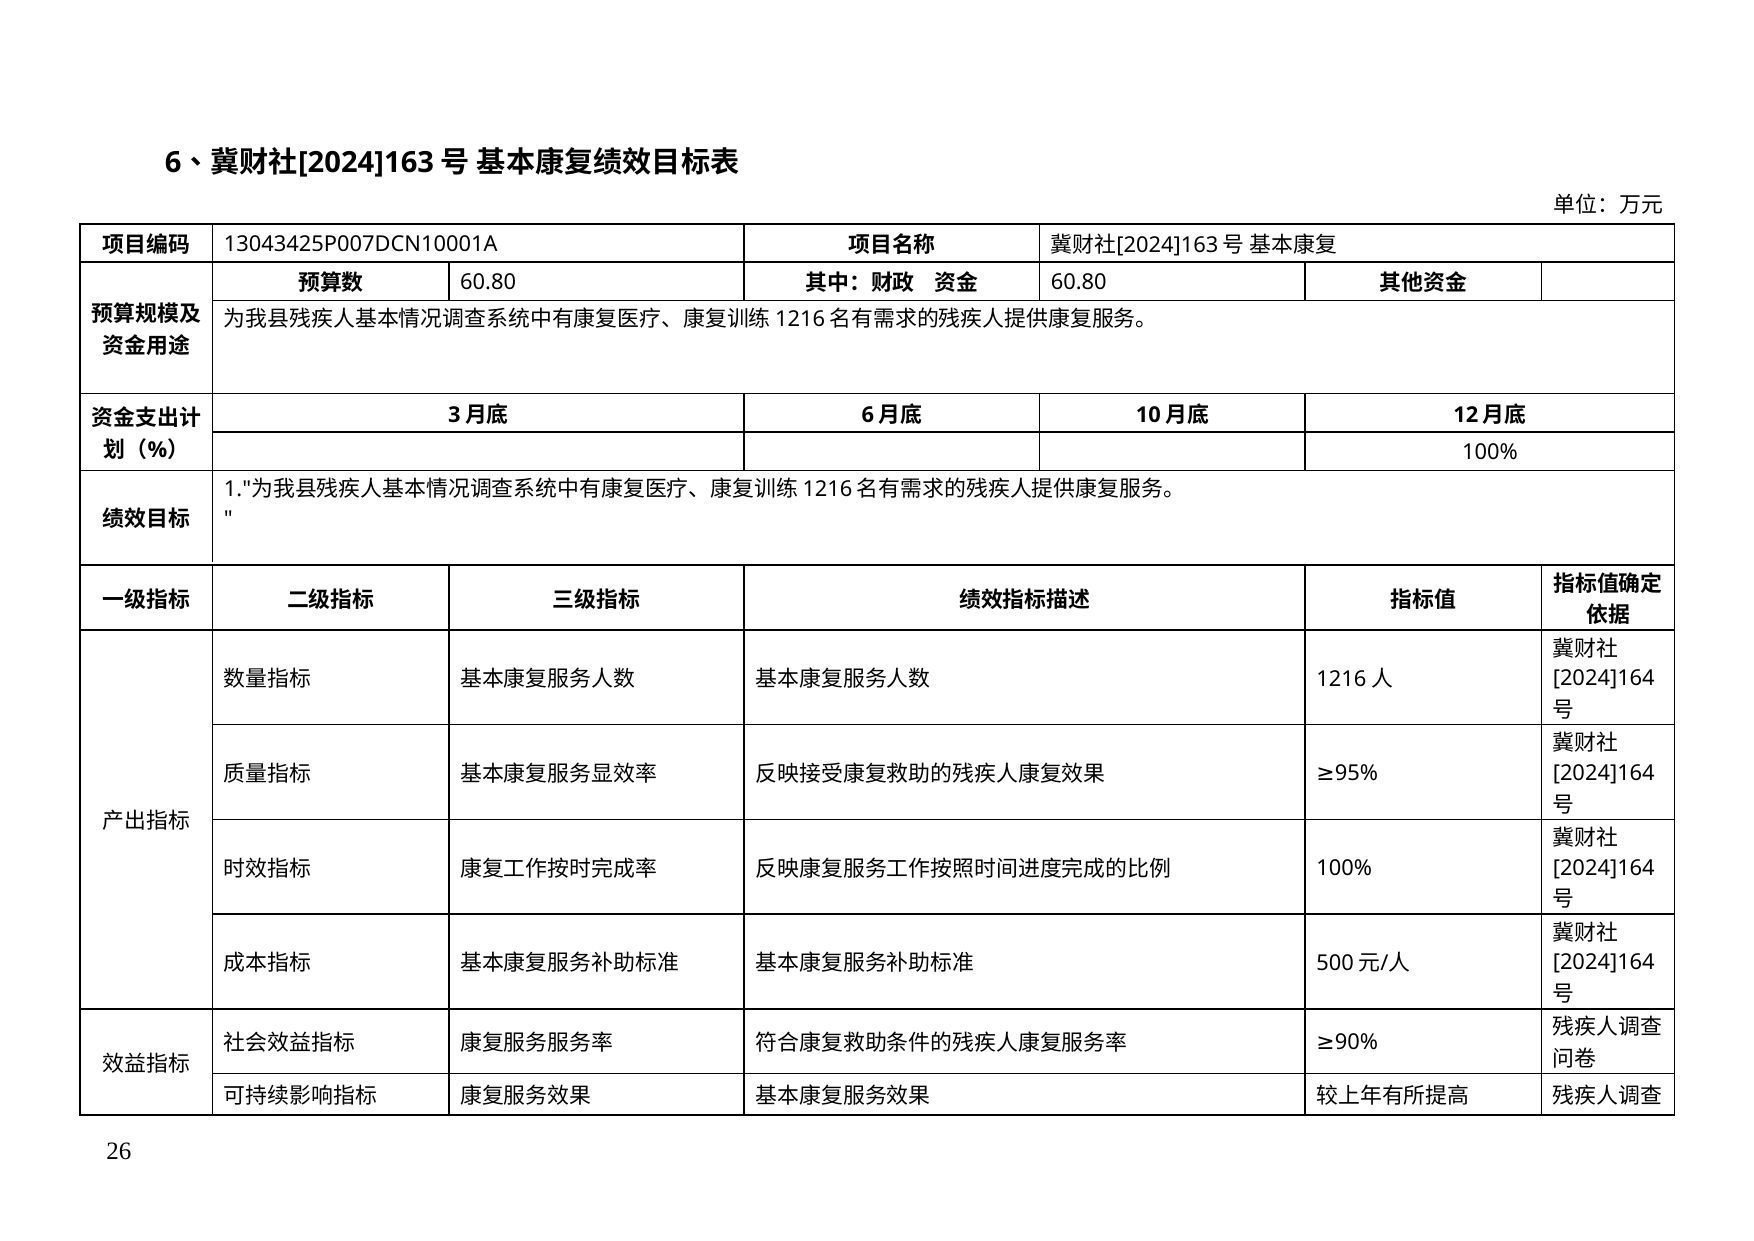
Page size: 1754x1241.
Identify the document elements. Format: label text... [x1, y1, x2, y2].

table_header 二级指标 [213, 566, 448, 629]
table_cell 100% [1306, 820, 1541, 913]
table_cell [213, 433, 743, 469]
table_cell 项目编码 [81, 225, 212, 261]
table_cell 基本康复服务人数 [745, 631, 1304, 724]
table_header 一级指标 [81, 566, 212, 629]
table_cell 100% [1306, 433, 1674, 469]
table_cell 10月底 [1040, 394, 1304, 431]
table_cell 康复服务服务率 [450, 1010, 743, 1073]
table_cell 残疾人调查问卷 [1542, 1074, 1674, 1114]
table_cell 为我县残疾人基本情况调查系统中有康复医疗、康复训练1216名有需求的残疾人提供康复服务。 [213, 301, 1674, 393]
table_cell 基本康复服务人数 [450, 631, 743, 724]
table_cell 反映康复服务工作按照时间进度完成的比例 [745, 820, 1304, 913]
table_cell [1542, 263, 1674, 300]
table_header 单位：万元 [81, 183, 1674, 223]
table_cell 60.80 [1040, 263, 1304, 300]
table_cell 质量指标 [213, 725, 448, 818]
table_header 指标值 [1306, 566, 1541, 629]
table_cell 数量指标 [213, 631, 448, 724]
table_cell 其他资金 [1306, 263, 1541, 300]
table_cell 60.80 [450, 263, 743, 300]
table_cell 反映接受康复救助的残疾人康复效果 [745, 725, 1304, 818]
table_cell 基本康复服务显效率 [450, 725, 743, 818]
table_cell 社会效益指标 [213, 1010, 448, 1073]
table_cell 其中：财政 资金 [745, 263, 1039, 300]
table_cell 13043425P007DCN10001A [213, 225, 743, 261]
table_cell 冀财社[2024]163号 基本康复 [1040, 225, 1674, 261]
table_cell 1."为我县残疾人基本情况调查系统中有康复医疗、康复训练1216名有需求的残疾人提供康复服务。 " [213, 471, 1674, 562]
table_cell 资金支出计划（%） [81, 394, 212, 469]
table_cell 冀财社[2024]164号 [1542, 725, 1674, 818]
table_cell 康复服务效果 [450, 1074, 743, 1114]
table_cell 康复工作按时完成率 [450, 820, 743, 913]
table_cell 基本康复服务补助标准 [745, 915, 1304, 1008]
table_cell 符合康复救助条件的残疾人康复服务率 [745, 1010, 1304, 1073]
table_cell 3月底 [213, 394, 743, 431]
table_cell 成本指标 [213, 915, 448, 1008]
table_cell 12月底 [1306, 394, 1674, 431]
table_cell 6月底 [745, 394, 1039, 431]
table_cell [745, 433, 1039, 469]
table_cell 500元/人 [1306, 915, 1541, 1008]
table_cell [1040, 433, 1304, 469]
table_header 三级指标 [450, 566, 743, 629]
table_cell 时效指标 [213, 820, 448, 913]
table_cell ≥95% [1306, 725, 1541, 818]
table_cell 残疾人调查问卷 [1542, 1010, 1674, 1073]
table_cell 预算数 [213, 263, 448, 300]
table_cell 项目名称 [745, 225, 1039, 261]
table_cell 绩效目标 [81, 471, 212, 562]
text 6、冀财社[2024]163号 基本康复绩效目标表 [106, 142, 1648, 181]
table_cell 1216人 [1306, 631, 1541, 724]
table_cell 效益指标 [81, 1010, 212, 1114]
table_header 指标值确定依据 [1542, 566, 1674, 629]
table_cell ≥90% [1306, 1010, 1541, 1073]
table_cell 较上年有所提高 [1306, 1074, 1541, 1114]
table_cell 冀财社[2024]164号 [1542, 820, 1674, 913]
table_cell 冀财社[2024]164号 [1542, 915, 1674, 1008]
table_cell 基本康复服务效果 [745, 1074, 1304, 1114]
table_cell 预算规模及资金用途 [81, 263, 212, 393]
table_cell 冀财社[2024]164号 [1542, 631, 1674, 724]
table_header 绩效指标描述 [745, 566, 1304, 629]
table_cell 基本康复服务补助标准 [450, 915, 743, 1008]
table_cell 可持续影响指标 [213, 1074, 448, 1114]
table_cell 产出指标 [81, 631, 212, 1008]
